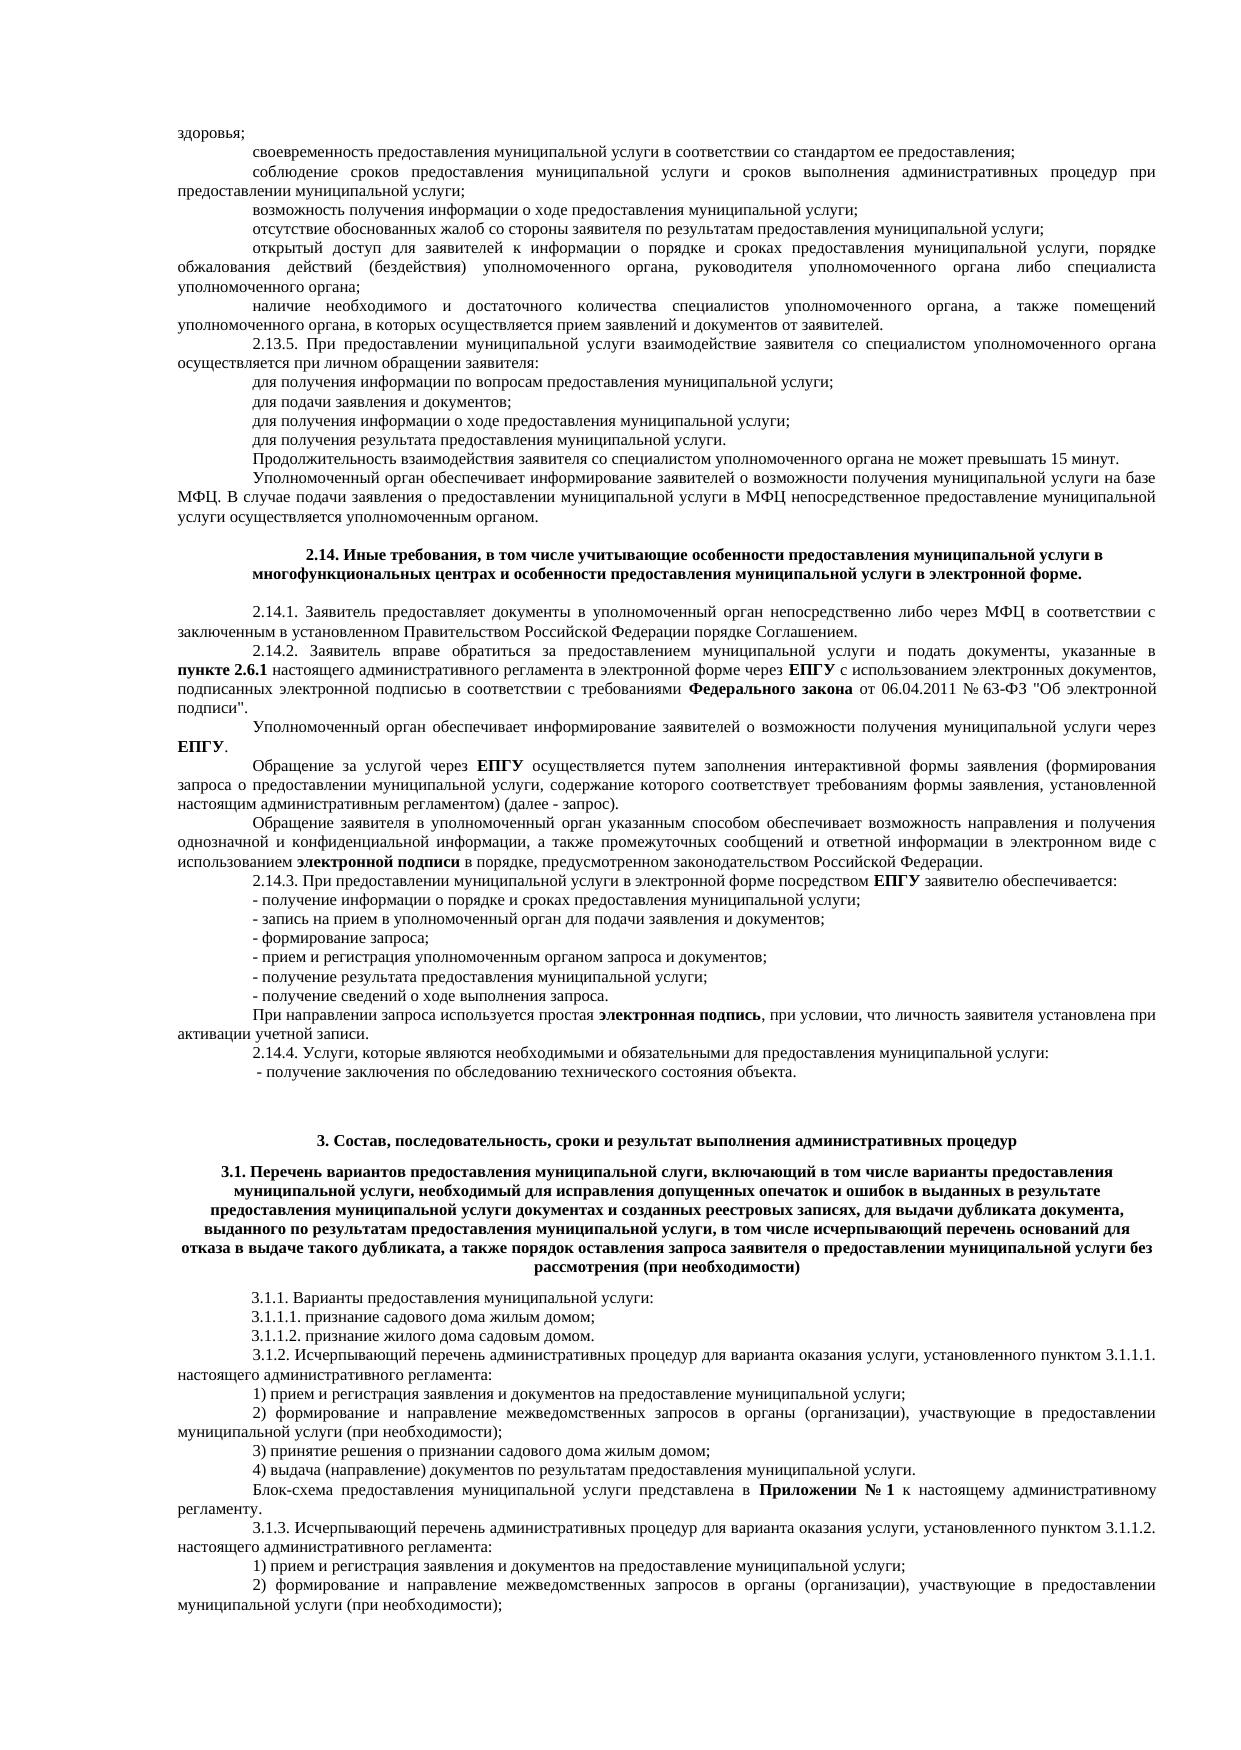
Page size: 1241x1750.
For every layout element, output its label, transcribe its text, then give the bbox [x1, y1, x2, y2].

text 3.1.1.2. признание жилого дома садовым домом. [177, 1326, 1157, 1345]
text для получения информации по вопросам предоставления муниципальной услуги; [177, 372, 1157, 391]
text 2.14.3. При предоставлении муниципальной услуги в электронной форме посредством ЕПГУ заявителю обеспечивается: [177, 871, 1157, 890]
text возможность получения информации о ходе предоставления муниципальной услуги; [177, 200, 1157, 219]
text 2) формирование и направление межведомственных запросов в органы (организации), участвующие в предоставлении муниципальной услуги (при необходимости); [177, 1575, 1157, 1613]
text 2.14. Иные требования, в том числе учитывающие особенности предоставления муниципальной услуги в многофункциональных центрах и особенности предоставления муниципальной услуги в электронной форме. [177, 545, 1157, 583]
text наличие необходимого и достаточного количества специалистов уполномоченного органа, а также помещений уполномоченного органа, в которых осуществляется прием заявлений и документов от заявителей. [177, 296, 1157, 334]
text 4) выдача (направление) документов по результатам предоставления муниципальной услуги. [177, 1460, 1157, 1479]
text - запись на прием в уполномоченный орган для подачи заявления и документов; [177, 909, 1157, 928]
text открытый доступ для заявителей к информации о порядке и сроках предоставления муниципальной услуги, порядке обжалования действий (бездействия) уполномоченного органа, руководителя уполномоченного органа либо специалиста уполномоченного органа; [177, 238, 1157, 296]
text 3) принятие решения о признании садового дома жилым домом; [177, 1441, 1157, 1460]
text 2.13.5. При предоставлении муниципальной услуги взаимодействие заявителя со специалистом уполномоченного органа осуществляется при личном обращении заявителя: [177, 334, 1157, 372]
text Уполномоченный орган обеспечивает информирование заявителей о возможности получения муниципальной услуги через ЕПГУ. [177, 717, 1157, 756]
text 1) прием и регистрация заявления и документов на предоставление муниципальной услуги; [177, 1383, 1157, 1403]
text - получение сведений о ходе выполнения запроса. [177, 986, 1157, 1005]
subtitle 3.1. Перечень вариантов предоставления муниципальной слуги, включающий в том числе варианты предоставления муниципальной услуги, необходимый для исправления допущенных опечаток и ошибок в выданных в результате предоставления муниципальной услуги документах и созданных реестровых записях, для выдачи дубликата документа, выданного по результатам предоставления муниципальной услуги, в том числе исчерпывающий перечень оснований для отказа в выдаче такого дубликата, а также порядок оставления запроса заявителя о предоставлении муниципальной услуги без рассмотрения (при необходимости) [177, 1161, 1157, 1276]
text 2.14.2. Заявитель вправе обратиться за предоставлением муниципальной услуги и подать документы, указанные в пункте 2.6.1 настоящего административного регламента в электронной форме через ЕПГУ с использованием электронных документов, подписанных электронной подписью в соответствии с требованиями Федерального закона от 06.04.2011 № 63-ФЗ "Об электронной подписи". [177, 641, 1157, 717]
text для получения информации о ходе предоставления муниципальной услуги; [177, 411, 1157, 430]
text своевременность предоставления муниципальной услуги в соответствии со стандартом ее предоставления; [177, 142, 1157, 161]
text Продолжительность взаимодействия заявителя со специалистом уполномоченного органа не может превышать 15 минут. [177, 449, 1157, 468]
text - получение информации о порядке и сроках предоставления муниципальной услуги; [177, 890, 1157, 909]
text Уполномоченный орган обеспечивает информирование заявителей о возможности получения муниципальной услуги на базе МФЦ. В случае подачи заявления о предоставлении муниципальной услуги в МФЦ непосредственное предоставление муниципальной услуги осуществляется уполномоченным органом. [177, 468, 1157, 526]
text 2.14.4. Услуги, которые являются необходимыми и обязательными для предоставления муниципальной услуги: [177, 1043, 1157, 1062]
text 1) прием и регистрация заявления и документов на предоставление муниципальной услуги; [177, 1556, 1157, 1575]
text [177, 123, 1157, 142]
text - прием и регистрация уполномоченным органом запроса и документов; [177, 947, 1157, 966]
text - получение результата предоставления муниципальной услуги; [177, 966, 1157, 986]
text Блок-схема предоставления муниципальной услуги представлена в Приложении № 1 к настоящему административному регламенту. [177, 1479, 1157, 1518]
text 2) формирование и направление межведомственных запросов в органы (организации), участвующие в предоставлении муниципальной услуги (при необходимости); [177, 1403, 1157, 1441]
text Обращение за услугой через ЕПГУ осуществляется путем заполнения интерактивной формы заявления (формирования запроса о предоставлении муниципальной услуги, содержание которого соответствует требованиям формы заявления, установленной настоящим административным регламентом) (далее - запрос). [177, 756, 1157, 813]
text для подачи заявления и документов; [177, 391, 1157, 411]
text 2.14.1. Заявитель предоставляет документы в уполномоченный орган непосредственно либо через МФЦ в соответствии с заключенным в установленном Правительством Российской Федерации порядке Соглашением. [177, 602, 1157, 641]
text отсутствие обоснованных жалоб со стороны заявителя по результатам предоставления муниципальной услуги; [177, 219, 1157, 238]
text для получения результата предоставления муниципальной услуги. [177, 430, 1157, 449]
text При направлении запроса используется простая электронная подпись, при условии, что личность заявителя установлена при активации учетной записи. [177, 1005, 1157, 1043]
subtitle 3. Состав, последовательность, сроки и результат выполнения административных процедур [177, 1131, 1157, 1150]
text 3.1.1.1. признание садового дома жилым домом; [177, 1307, 1157, 1326]
text соблюдение сроков предоставления муниципальной услуги и сроков выполнения административных процедур при предоставлении муниципальной услуги; [177, 161, 1157, 200]
text - формирование запроса; [177, 928, 1157, 947]
text 3.1.2. Исчерпывающий перечень административных процедур для варианта оказания услуги, установленного пунктом 3.1.1.1. настоящего административного регламента: [177, 1345, 1157, 1383]
text 3.1.3. Исчерпывающий перечень административных процедур для варианта оказания услуги, установленного пунктом 3.1.1.2. настоящего административного регламента: [177, 1518, 1157, 1556]
text 3.1.1. Варианты предоставления муниципальной услуги: [177, 1288, 1157, 1307]
text Обращение заявителя в уполномоченный орган указанным способом обеспечивает возможность направления и получения однозначной и конфиденциальной информации, а также промежуточных сообщений и ответной информации в электронном виде с использованием электронной подписи в порядке, предусмотренном законодательством Российской Федерации. [177, 813, 1157, 871]
text - получение заключения по обследованию технического состояния объекта. [177, 1062, 1157, 1081]
